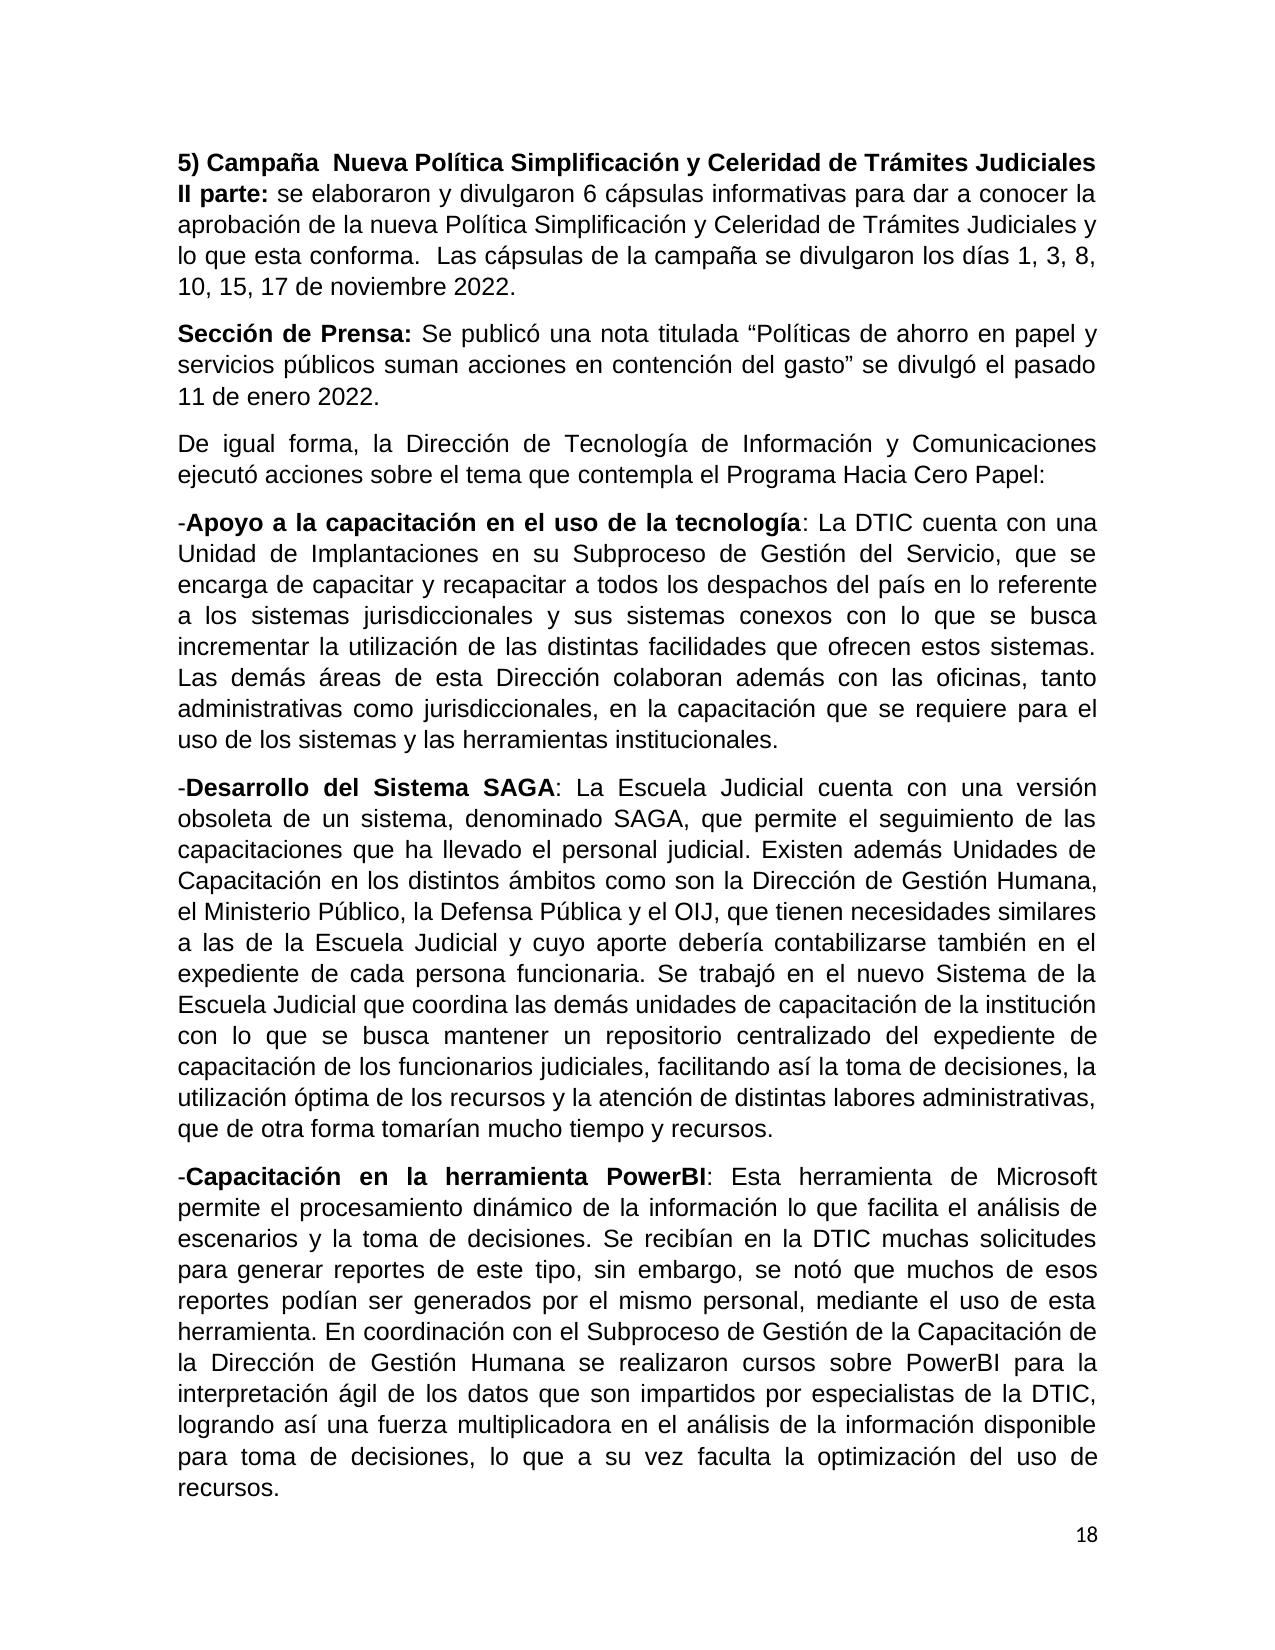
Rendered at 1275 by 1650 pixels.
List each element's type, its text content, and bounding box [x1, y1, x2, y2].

text De igual forma, la Dirección de Tecnología de Información y Comunicaciones ejecutó acciones sobre el tema que contempla el Programa Hacia Cero Papel: [177, 429, 1098, 489]
text 5) Campaña Nueva Política Simplificación y Celeridad de Trámites Judiciales II parte: se elaboraron y divulgaron 6 cápsulas informativas para dar a conocer la aprobación de la nueva Política Simplificación y Celeridad de Trámites Judiciales y lo que esta conforma. Las cápsulas de la campaña se divulgaron los días 1, 3, 8, 10, 15, 17 de noviembre 2022. [177, 148, 1098, 301]
text -Capacitación en la herramienta PowerBI: Esta herramienta de Microsoft permite el procesamiento dinámico de la información lo que facilita el análisis de escenarios y la toma de decisiones. Se recibían en la DTIC muchas solicitudes para generar reportes de este tipo, sin embargo, se notó que muchos de esos reportes podían ser generados por el mismo personal, mediante el uso de esta herramienta. En coordinación con el Subproceso de Gestión de la Capacitación de la Dirección de Gestión Humana se realizaron cursos sobre PowerBI para la interpretación ágil de los datos que son impartidos por especialistas de la DTIC, logrando así una fuerza multiplicadora en el análisis de la información disponible para toma de decisiones, lo que a su vez faculta la optimización del uso de recursos. [177, 1162, 1098, 1501]
text -Desarrollo del Sistema SAGA: La Escuela Judicial cuenta con una versión obsoleta de un sistema, denominado SAGA, que permite el seguimiento de las capacitaciones que ha llevado el personal judicial. Existen además Unidades de Capacitación en los distintos ámbitos como son la Dirección de Gestión Humana, el Ministerio Público, la Defensa Pública y el OIJ, que tienen necesidades similares a las de la Escuela Judicial y cuyo aporte debería contabilizarse también en el expediente de cada persona funcionaria. Se trabajó en el nuevo Sistema de la Escuela Judicial que coordina las demás unidades de capacitación de la institución con lo que se busca mantener un repositorio centralizado del expediente de capacitación de los funcionarios judiciales, facilitando así la toma de decisiones, la utilización óptima de los recursos y la atención de distintas labores administrativas, que de otra forma tomarían mucho tiempo y recursos. [177, 773, 1098, 1143]
text Sección de Prensa: Se publicó una nota titulada “Políticas de ahorro en papel y servicios públicos suman acciones en contención del gasto” se divulgó el pasado 11 de enero 2022. [177, 319, 1098, 410]
text -Apoyo a la capacitación en el uso de la tecnología: La DTIC cuenta con una Unidad de Implantaciones en su Subproceso de Gestión del Servicio, que se encarga de capacitar y recapacitar a todos los despachos del país en lo referente a los sistemas jurisdiccionales y sus sistemas conexos con lo que se busca incrementar la utilización de las distintas facilidades que ofrecen estos sistemas. Las demás áreas de esta Dirección colaboran además con las oficinas, tanto administrativas como jurisdiccionales, en la capacitación que se requiere para el uso de los sistemas y las herramientas institucionales. [177, 508, 1098, 754]
